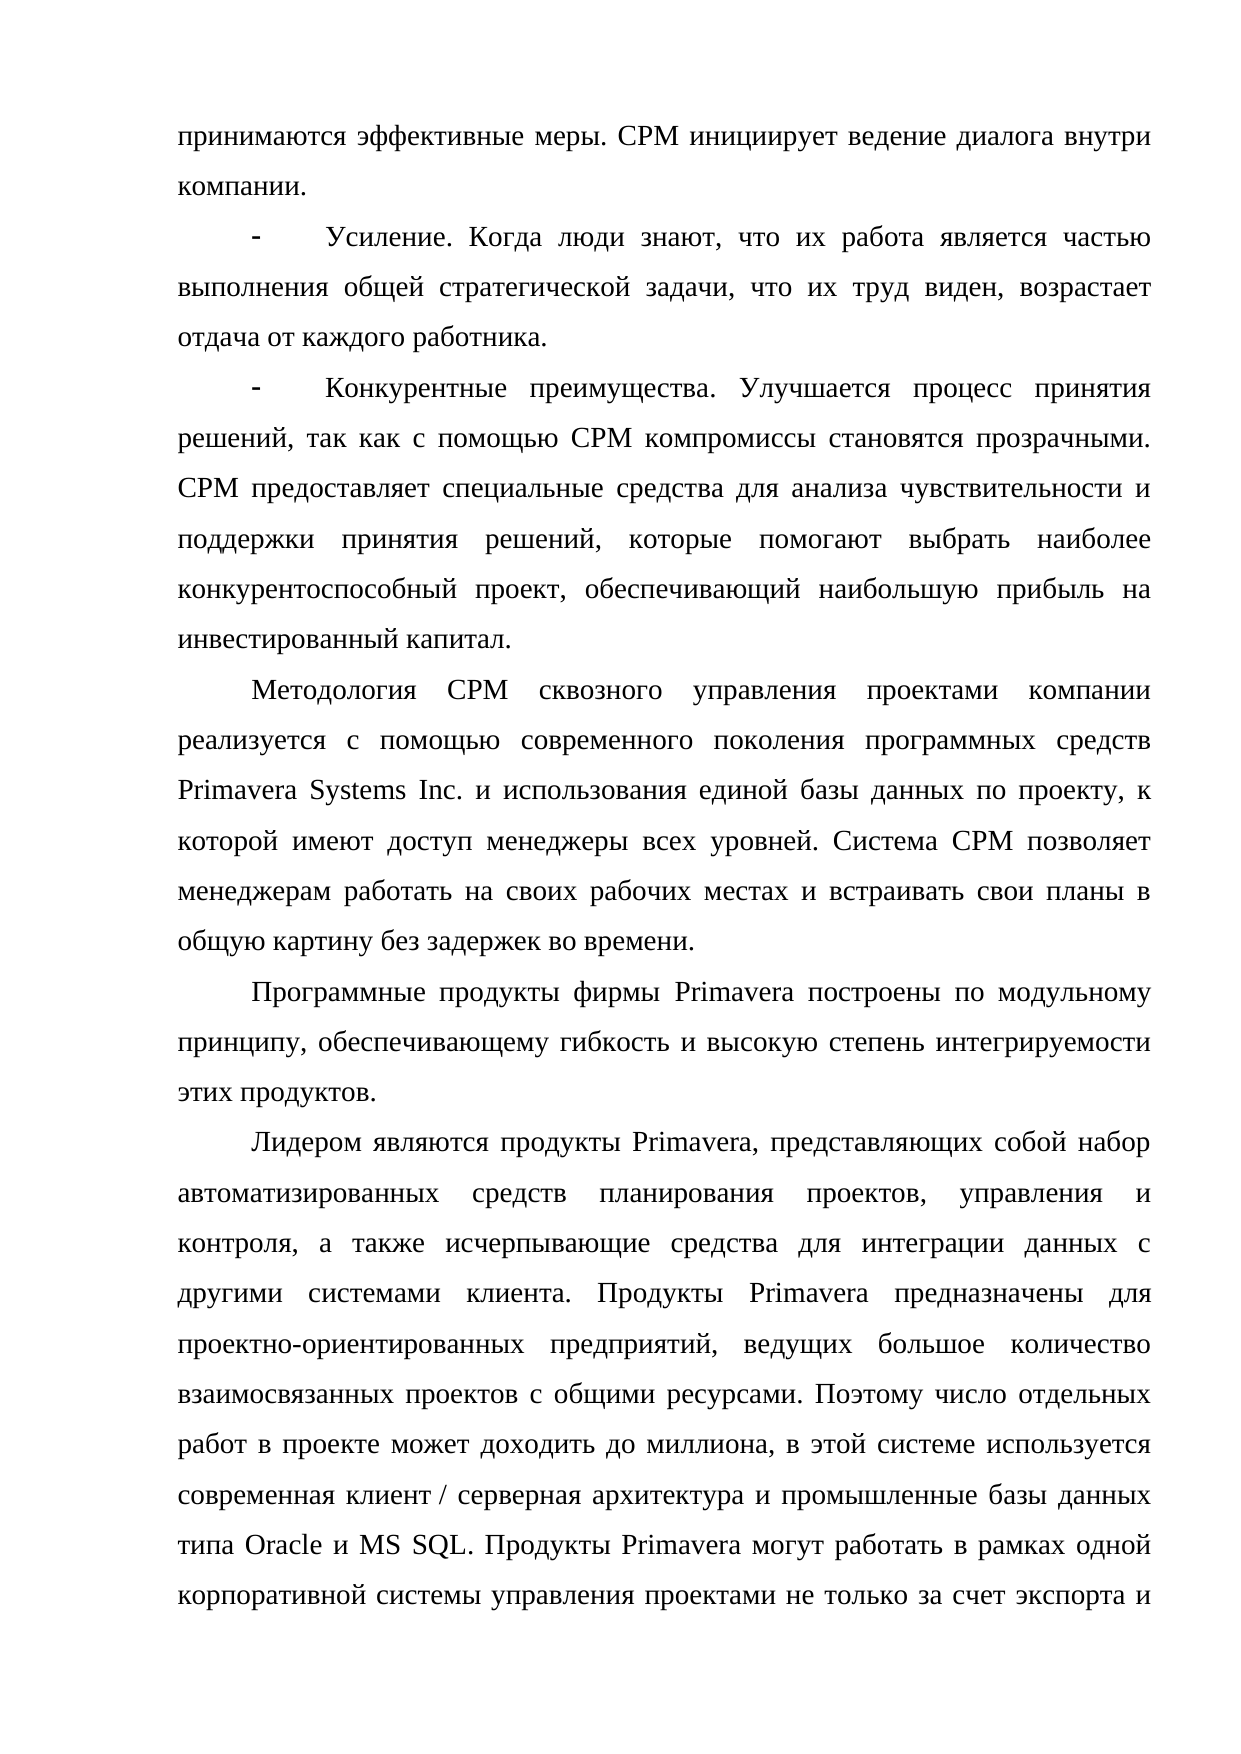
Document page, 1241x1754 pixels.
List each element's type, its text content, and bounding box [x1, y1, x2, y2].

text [177, 1124, 1152, 1611]
list Усиление. Когда люди знают, что их работа является частью выполнения общей стратегической задачи, что их труд виден, возрастает отдача от каждого работника. [177, 219, 1152, 353]
text Методология СРМ сквозного управления проектами компании реализуется с помощью современного поколения программных средств Primavera Systems Inc. и использования единой базы данных по проекту, к которой имеют доступ менеджеры всех уровней. Система СРМ позволяет менеджерам работать на своих рабочих местах и встраивать свои планы в общую картину без задержек во времени. [177, 672, 1152, 957]
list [177, 118, 1152, 202]
text Программные продукты фирмы Primavera построены по модульному принципу, обеспечивающему гибкость и высокую степень интегрируемости этих продуктов. [177, 974, 1152, 1108]
list Конкурентные преимущества. Улучшается процесс принятия решений, так как с помощью СРМ компромиссы становятся прозрачными. СРМ предоставляет специальные средства для анализа чувствительности и поддержки принятия решений, которые помогают выбрать наиболее конкурентоспособный проект, обеспечивающий наибольшую прибыль на инвестированный капитал. [177, 370, 1152, 655]
